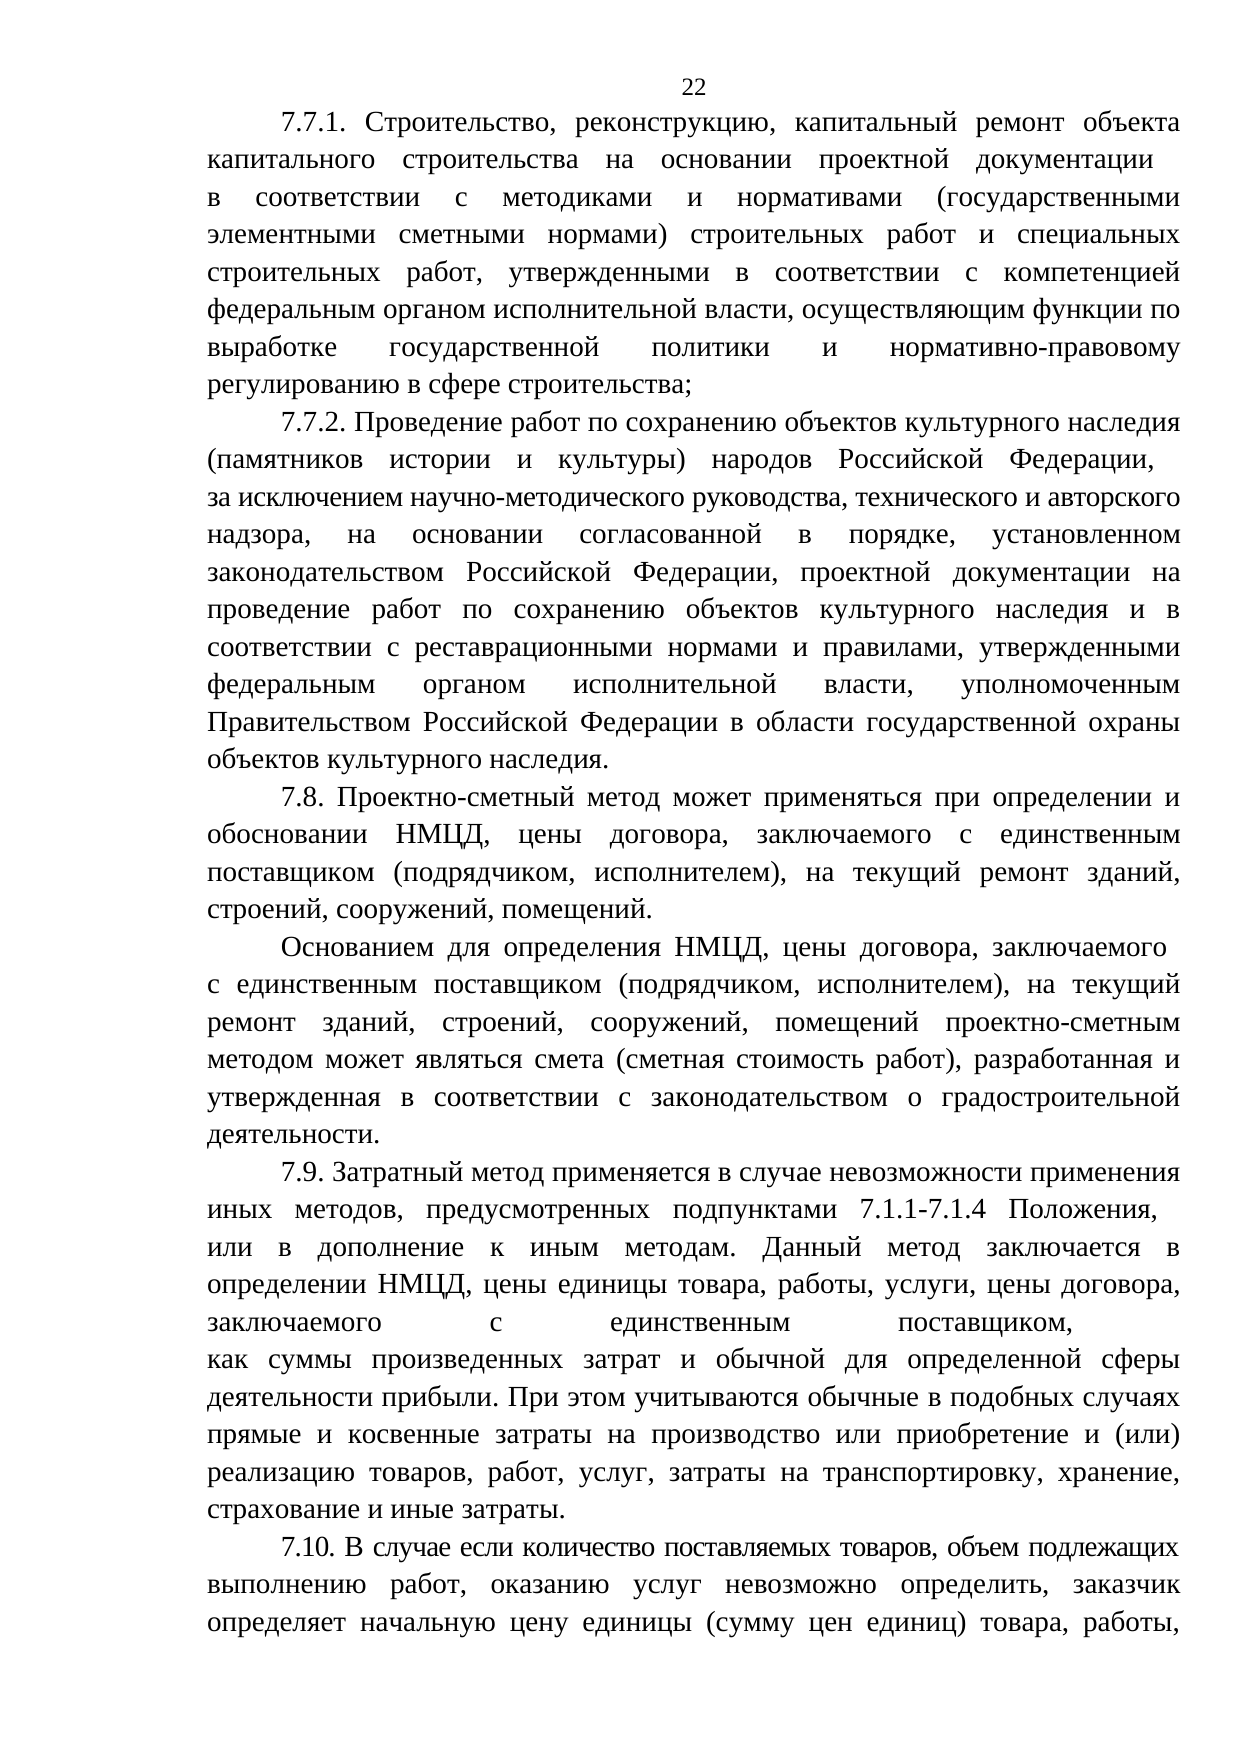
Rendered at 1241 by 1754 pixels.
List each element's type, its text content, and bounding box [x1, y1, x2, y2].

text 7.7.1. Строительство, реконструкцию, капитальный ремонт объекта капитального строительства на основании проектной документации в соответствии с методиками и нормативами (государственными элементными сметными нормами) строительных работ и специальных строительных работ, утвержденными в соответствии с компетенцией федеральным органом исполнительной власти, осуществляющим функции по выработке государственной политики и нормативно-правовому регулированию в сфере строительства; [207, 100, 1181, 400]
text Основанием для определения НМЦД, цены договора, заключаемого с единственным поставщиком (подрядчиком, исполнителем), на текущий ремонт зданий, строений, сооружений, помещений проектно-сметным методом может являться смета (сметная стоимость работ), разработанная и утвержденная в соответствии с законодательством о градостроительной деятельности. [207, 925, 1181, 1150]
text 7.7.2. Проведение работ по сохранению объектов культурного наследия (памятников истории и культуры) народов Российской Федерации, за исключением научно-методического руководства, технического и авторского надзора, на основании согласованной в порядке, установленном законодательством Российской Федерации, проектной документации на проведение работ по сохранению объектов культурного наследия и в соответствии с реставрационными нормами и правилами, утвержденными федеральным органом исполнительной власти, уполномоченным Правительством Российской Федерации в области государственной охраны объектов культурного наследия. [207, 400, 1181, 775]
text 7.9. Затратный метод применяется в случае невозможности применения иных методов, предусмотренных подпунктами 7.1.1-7.1.4 Положения, или в дополнение к иным методам. Данный метод заключается в определении НМЦД, цены единицы товара, работы, услуги, цены договора, заключаемого с единственным поставщиком, как суммы произведенных затрат и обычной для определенной сферы деятельности прибыли. При этом учитываются обычные в подобных случаях прямые и косвенные затраты на производство или приобретение и (или) реализацию товаров, работ, услуг, затраты на транспортировку, хранение, страхование и иные затраты. [207, 1150, 1181, 1525]
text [207, 1525, 1181, 1637]
text 7.8. Проектно-сметный метод может применяться при определении и обосновании НМЦД, цены договора, заключаемого с единственным поставщиком (подрядчиком, исполнителем), на текущий ремонт зданий, строений, сооружений, помещений. [207, 775, 1181, 925]
